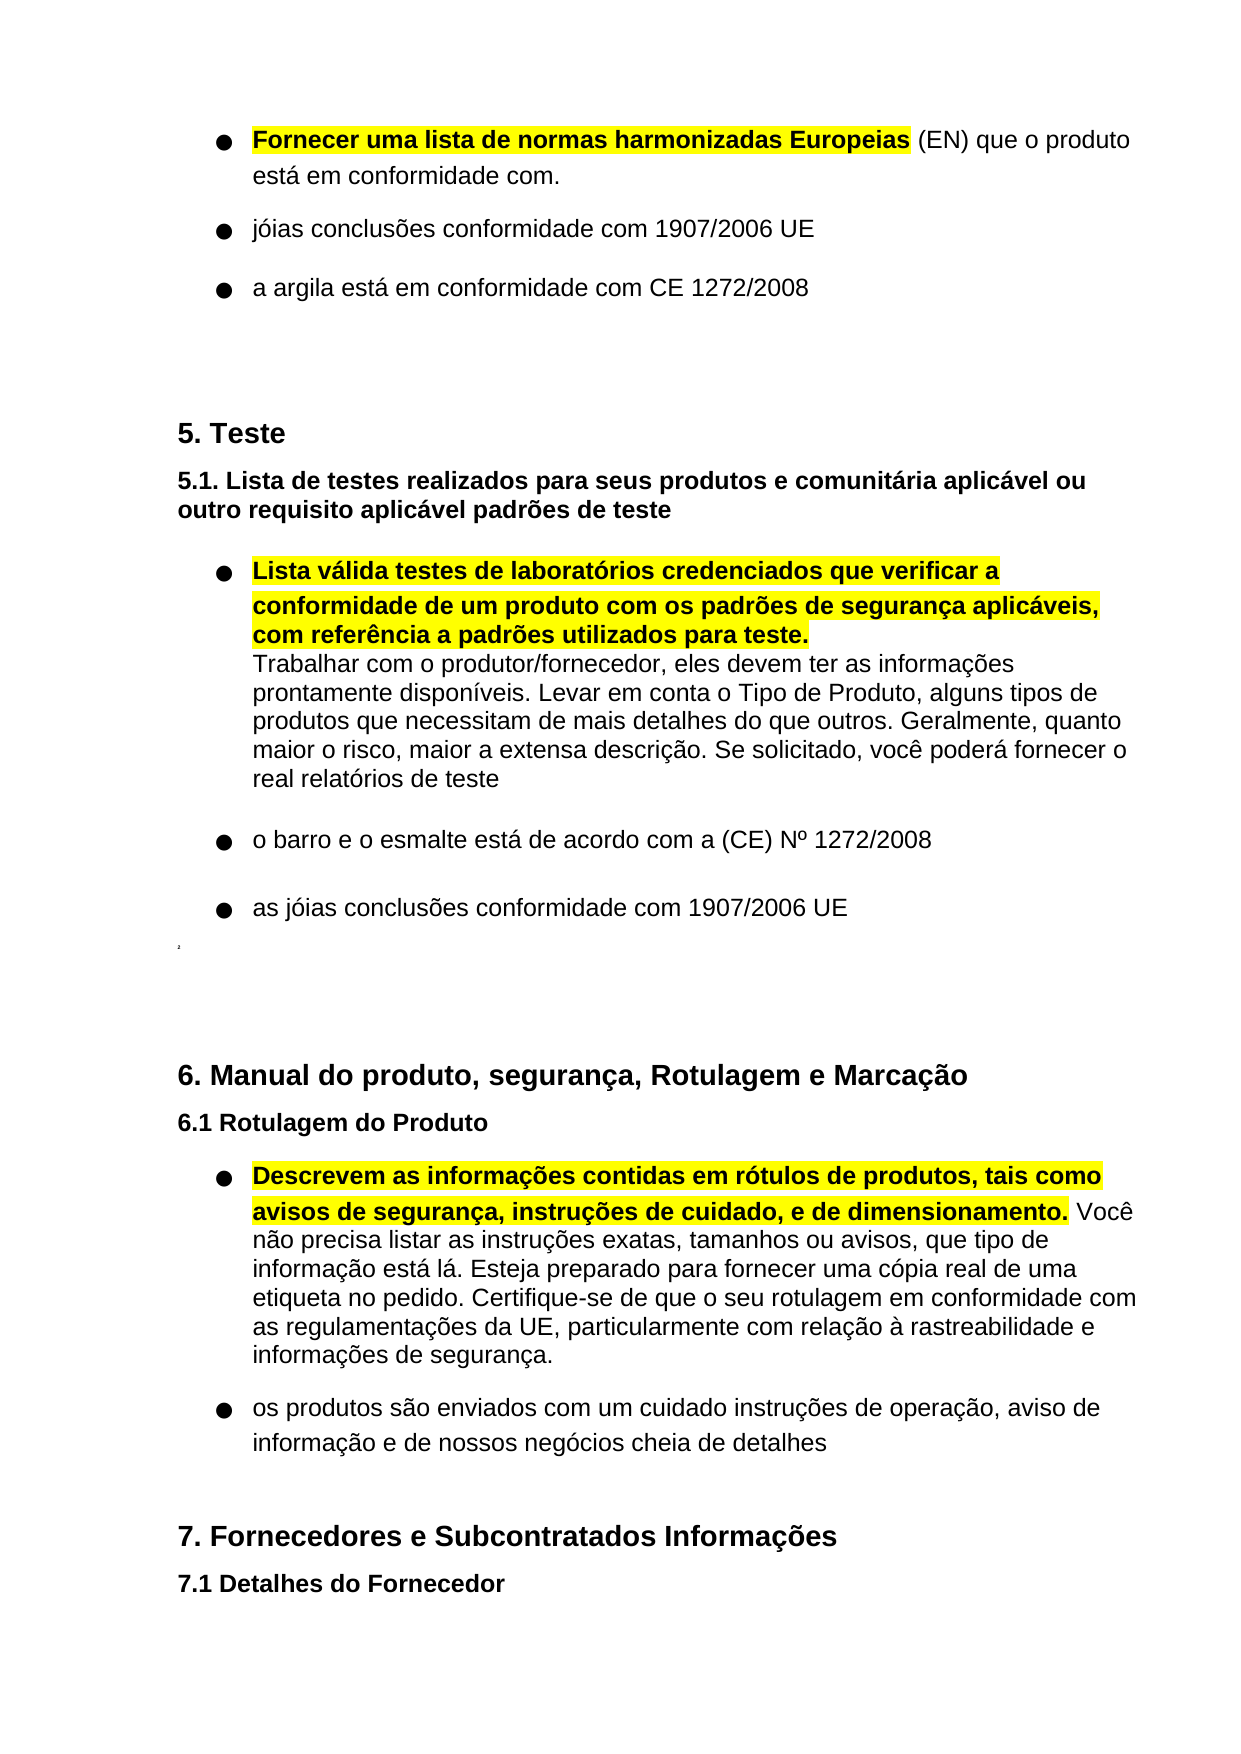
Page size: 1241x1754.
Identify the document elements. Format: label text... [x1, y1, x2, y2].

list os produtos são enviados com um cuidado instruções de operação, aviso de informação e de nossos negócios cheia de detalhes [215, 1386, 1152, 1457]
list a argila está em conformidade com CE 1272/2008 [215, 266, 1152, 308]
list jóias conclusões conformidade com 1907/2006 UE [215, 206, 1152, 249]
list Fornecer uma lista de normas harmonizadas Europeias (EN) que o produto está em conformidade com. [215, 118, 1152, 189]
list o barro e o esmalte está de acordo com a (CE) Nº 1272/2008 [215, 817, 1152, 860]
text 5.1. Lista de testes realizados para seus produtos e comunitária aplicável ou outro requisito aplicável padrões de teste [177, 466, 1152, 523]
text 7.1 Detalhes do Fornecedor [177, 1569, 1152, 1598]
list as jóias conclusões conformidade com 1907/2006 UE [215, 885, 1152, 928]
list Descrevem as informações contidas em rótulos de produtos, tais como avisos de segurança, instruções de cuidado, e de dimensionamento. Você não precisa listar as instruções exatas, tamanhos ou avisos, que tipo de informação está lá. Esteja preparado para fornecer uma cópia real de uma etiqueta no pedido. Certifique-se de que o seu rotulagem em conformidade com as regulamentações da UE, particularmente com relação à rastreabilidade e informações de segurança. [215, 1154, 1152, 1369]
list Lista válida testes de laboratórios credenciados que verificar a conformidade de um produto com os padrões de segurança aplicáveis, com referência a padrões utilizados para teste. Trabalhar com o produtor/fornecedor, eles devem ter as informações prontamente disponíveis. Levar em conta o Tipo de Produto, alguns tipos de produtos que necessitam de mais detalhes do que outros. Geralmente, quanto maior o risco, maior a extensa descrição. Se solicitado, você poderá fornecer o real relatórios de teste [215, 548, 1152, 792]
text 6. Manual do produto, segurança, Rotulagem e Marcação [177, 1058, 1152, 1092]
text 7. Fornecedores e Subcontratados Informações [177, 1519, 1152, 1553]
text 5. Teste [177, 416, 1152, 449]
text 6.1 Rotulagem do Produto [177, 1108, 1152, 1137]
